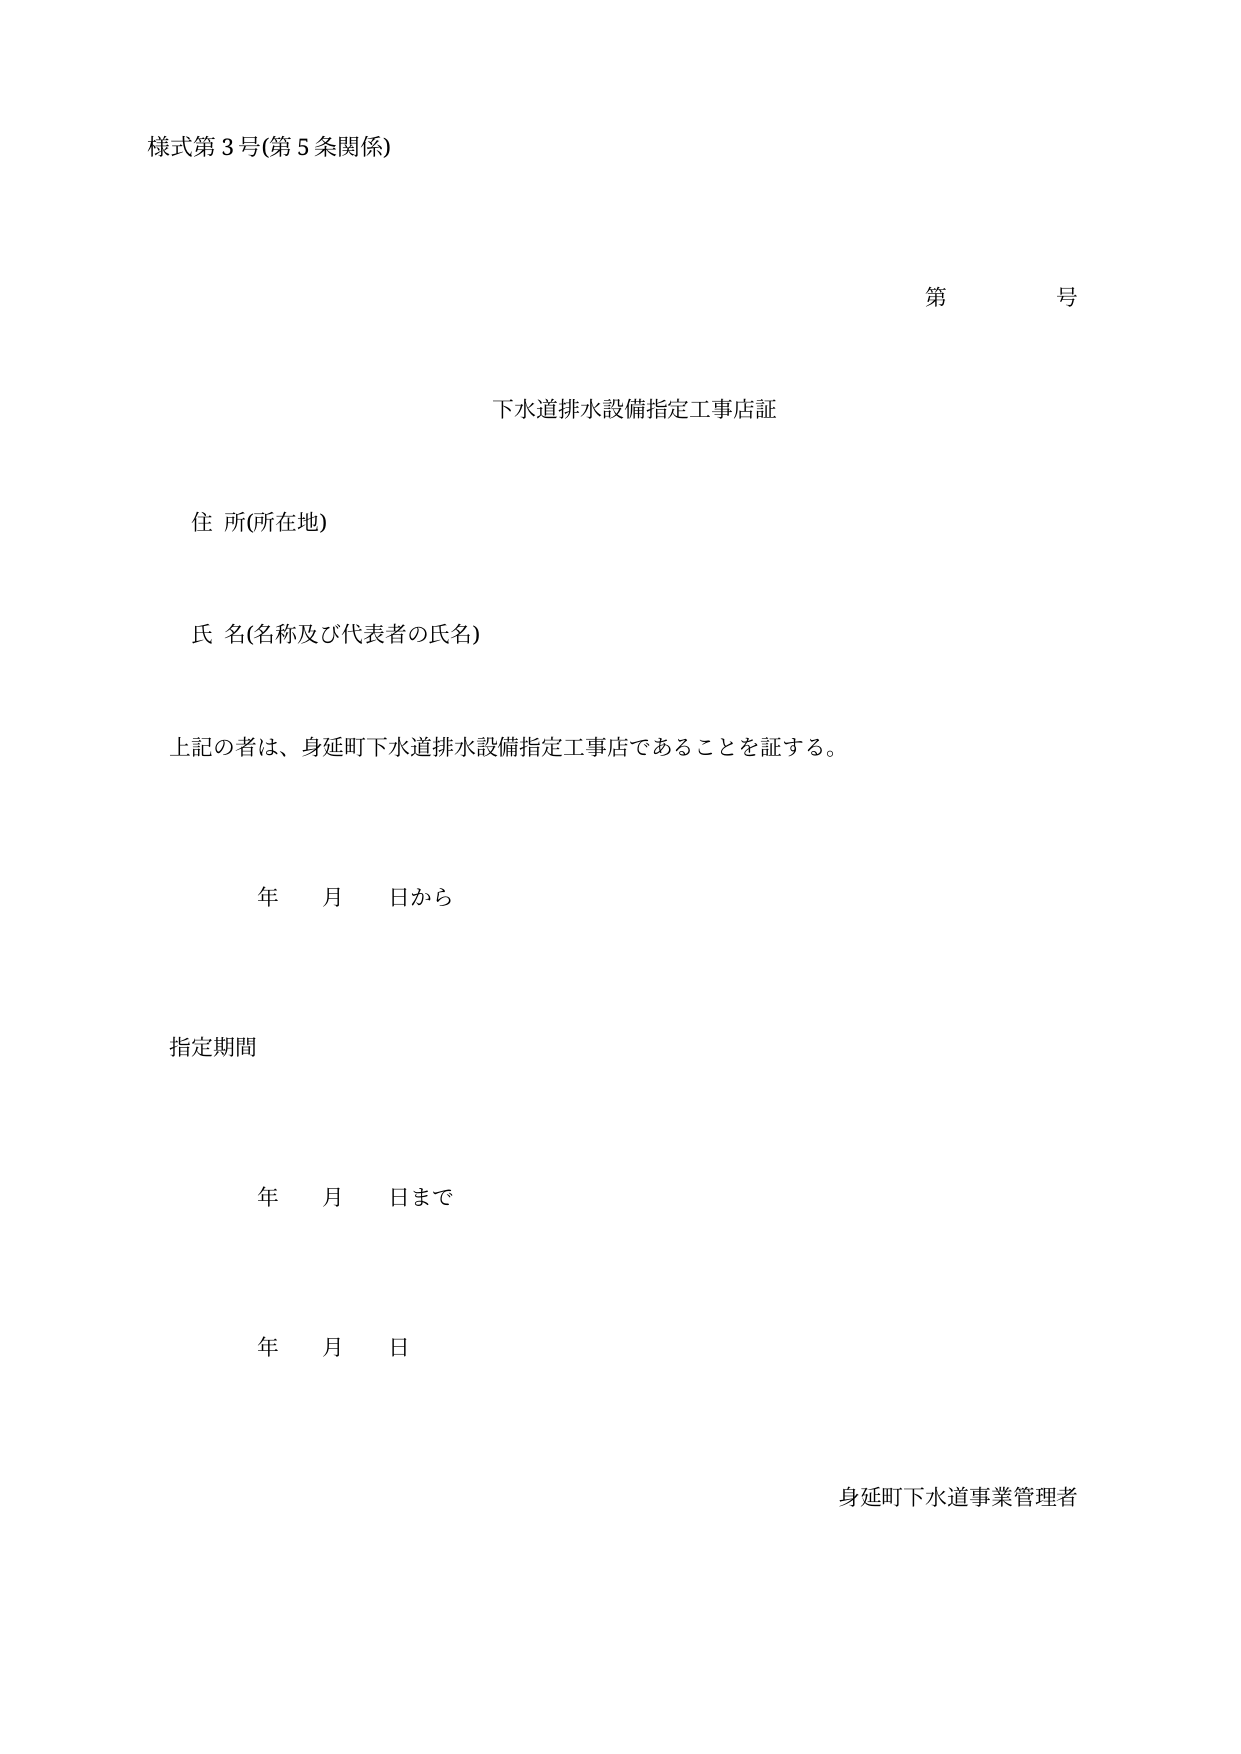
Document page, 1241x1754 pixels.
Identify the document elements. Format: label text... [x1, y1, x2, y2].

text 年 月 日まで [148, 1177, 1122, 1214]
text 第 号 [148, 277, 1078, 314]
text 年 月 日 [148, 1327, 1122, 1364]
text 下水道排水設備指定工事店証 [148, 389, 1122, 427]
text 指定期間 [148, 1027, 1122, 1064]
text 上記の者は、身延町下水道排水設備指定工事店であることを証する。 [148, 727, 1122, 764]
text 様式第3号(第5条関係) [148, 127, 1122, 164]
text 身延町下水道事業管理者 [148, 1477, 1078, 1514]
text 年 月 日から [148, 877, 1122, 914]
text 住所(所在地) [148, 502, 1122, 539]
text 氏名(名称及び代表者の氏名) [148, 614, 1122, 652]
